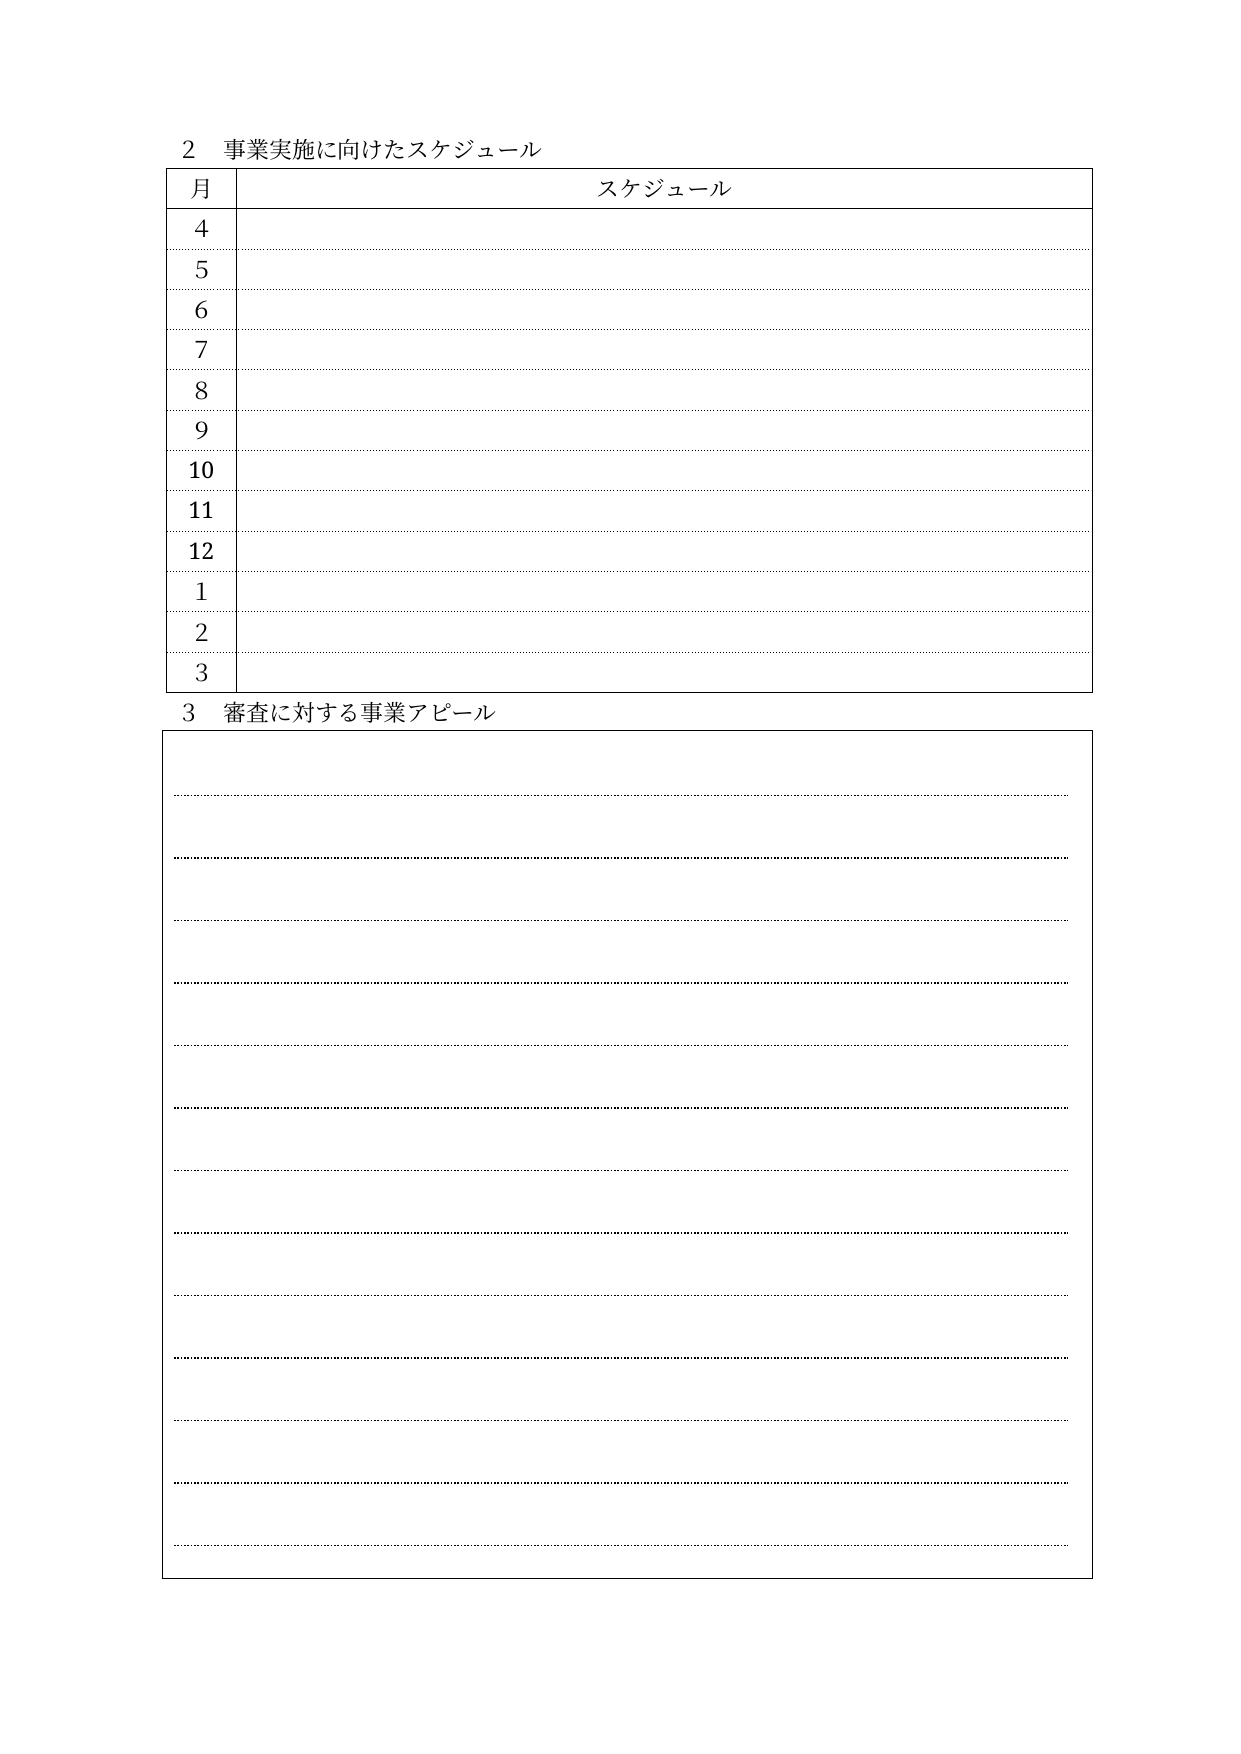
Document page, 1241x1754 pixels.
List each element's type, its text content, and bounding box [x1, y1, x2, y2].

table_cell ２ [167, 611, 236, 652]
table_cell ８ [167, 369, 236, 410]
table_cell ５ [167, 249, 236, 289]
table_cell ７ [167, 329, 236, 369]
table_cell 12 [167, 531, 236, 571]
table_cell [237, 289, 1092, 329]
table_header 月 [167, 169, 236, 208]
table_header スケジュール [237, 169, 1092, 208]
text ２ 事業実施に向けたスケジュール [177, 130, 1063, 168]
table_cell ９ [167, 410, 236, 450]
table_cell [237, 611, 1092, 652]
table_cell [237, 329, 1092, 369]
table_cell [237, 652, 1092, 692]
table_cell 10 [167, 450, 236, 490]
table_cell [237, 249, 1092, 289]
table_cell 11 [167, 490, 236, 531]
table_cell ３ [167, 652, 236, 692]
table_header [163, 731, 1092, 1578]
table_cell [237, 410, 1092, 450]
table_cell [237, 209, 1092, 248]
table_cell ６ [167, 289, 236, 329]
table_cell ４ [167, 209, 236, 248]
table_cell [237, 531, 1092, 571]
table_cell [237, 369, 1092, 410]
table_cell [237, 490, 1092, 531]
table_cell [237, 571, 1092, 611]
text ３ 審査に対する事業アピール [177, 693, 1063, 730]
table_cell [237, 450, 1092, 490]
table_cell １ [167, 571, 236, 611]
